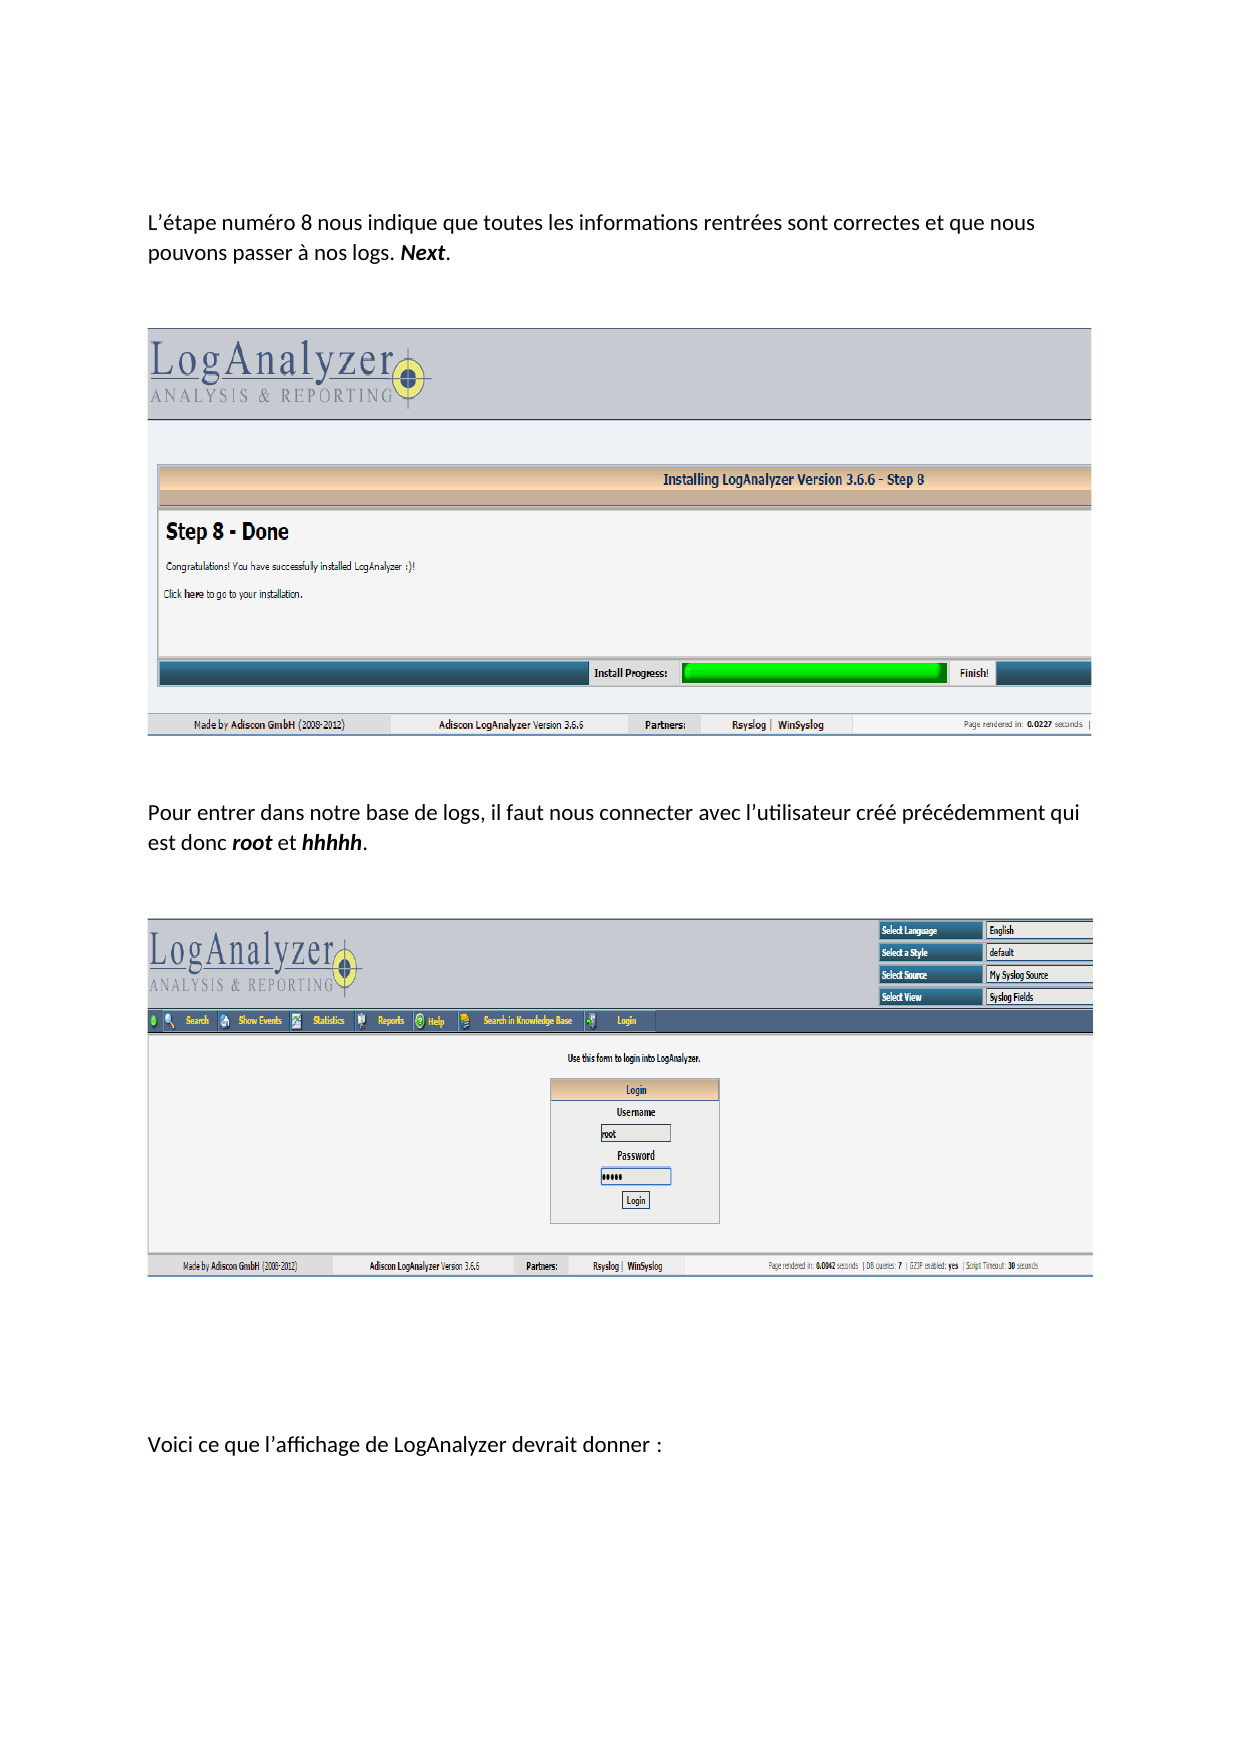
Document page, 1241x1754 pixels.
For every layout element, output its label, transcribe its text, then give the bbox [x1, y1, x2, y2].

picture [147, 328, 1092, 736]
text Pour entrer dans notre base de logs, il faut nous connecter avec l’utilisateur créé précédemment qui est donc root et hhhhh. [148, 798, 1092, 856]
text L’étape numéro 8 nous indique que toutes les informations rentrées sont correctes et que nous pouvons passer à nos logs. Next. [148, 208, 1092, 266]
text Voici ce que l’affichage de LogAnalyzer devrait donner : [148, 1430, 1092, 1458]
picture [147, 918, 1093, 1277]
